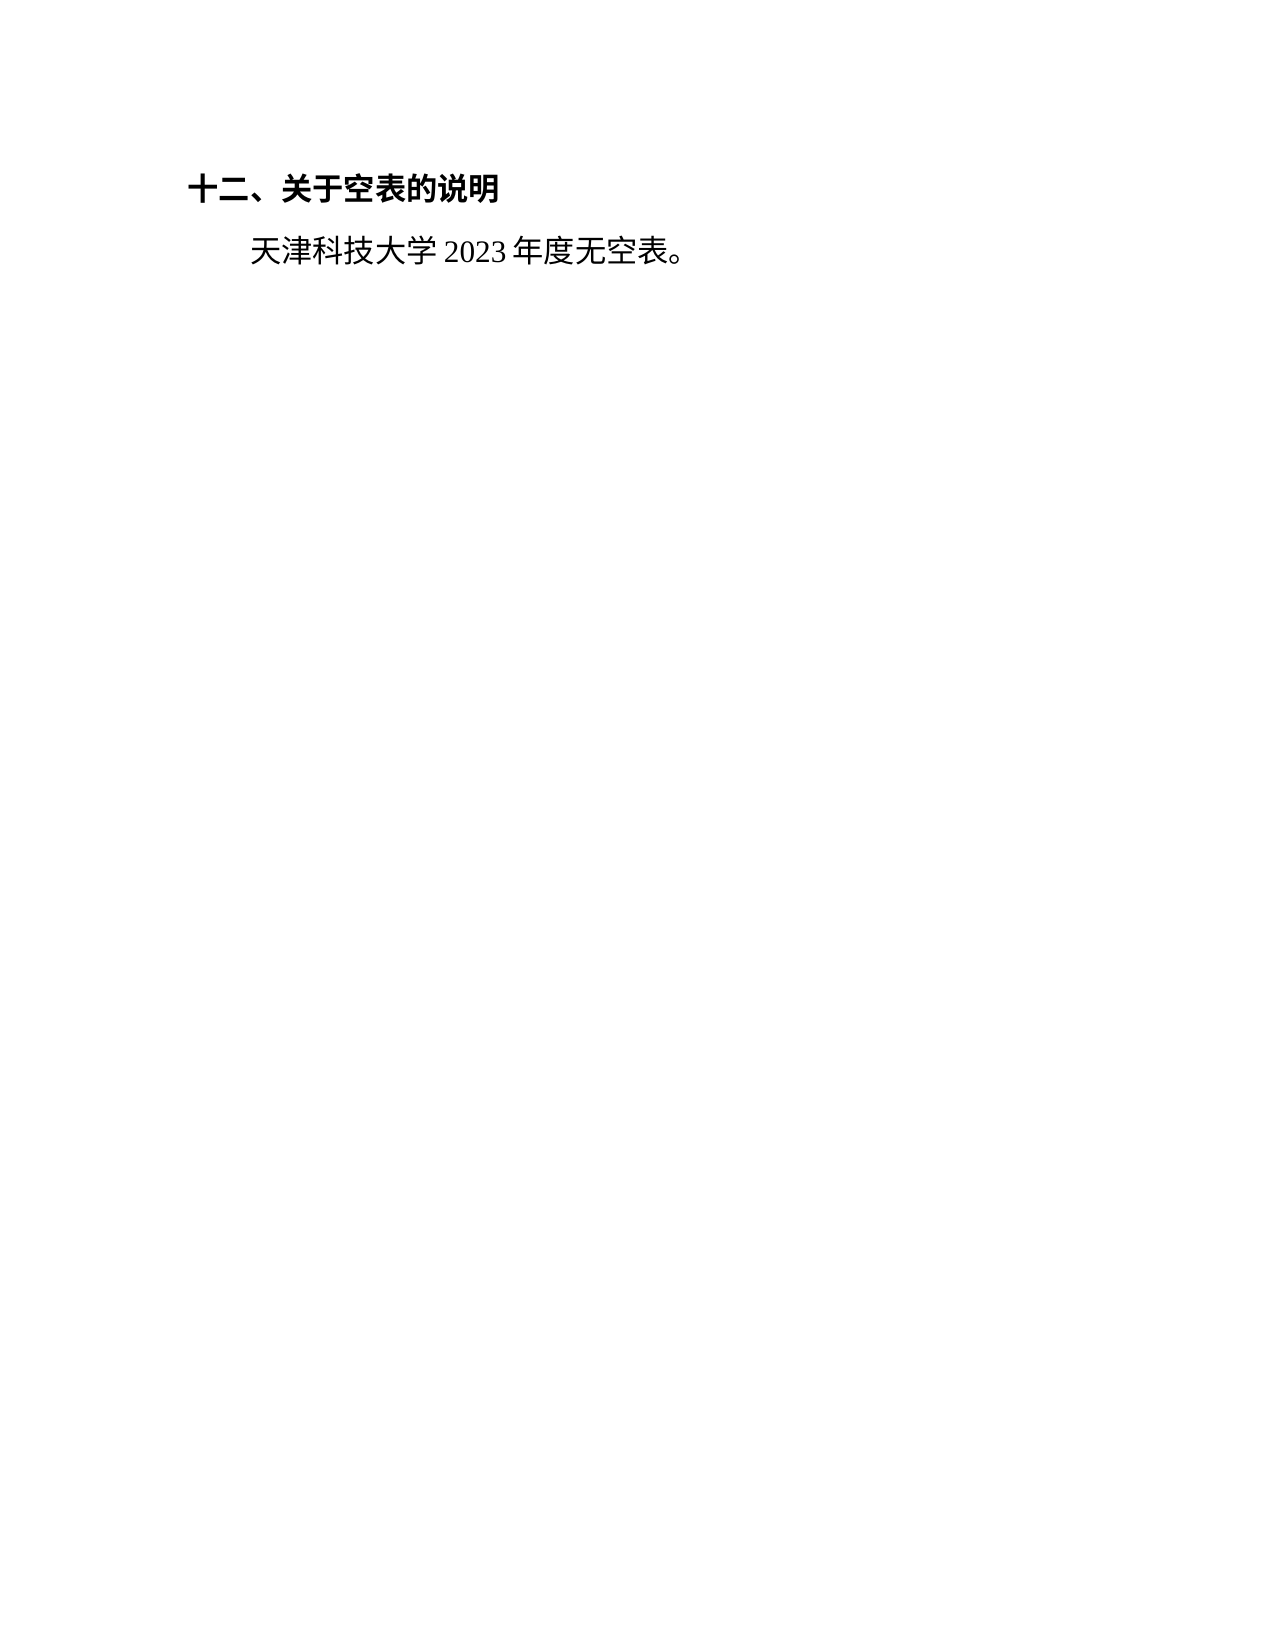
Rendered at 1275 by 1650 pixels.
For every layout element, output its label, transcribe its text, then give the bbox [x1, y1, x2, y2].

text 十二、关于空表的说明 [187, 150, 1087, 212]
text 天津科技大学2023年度无空表。 [187, 212, 1087, 275]
